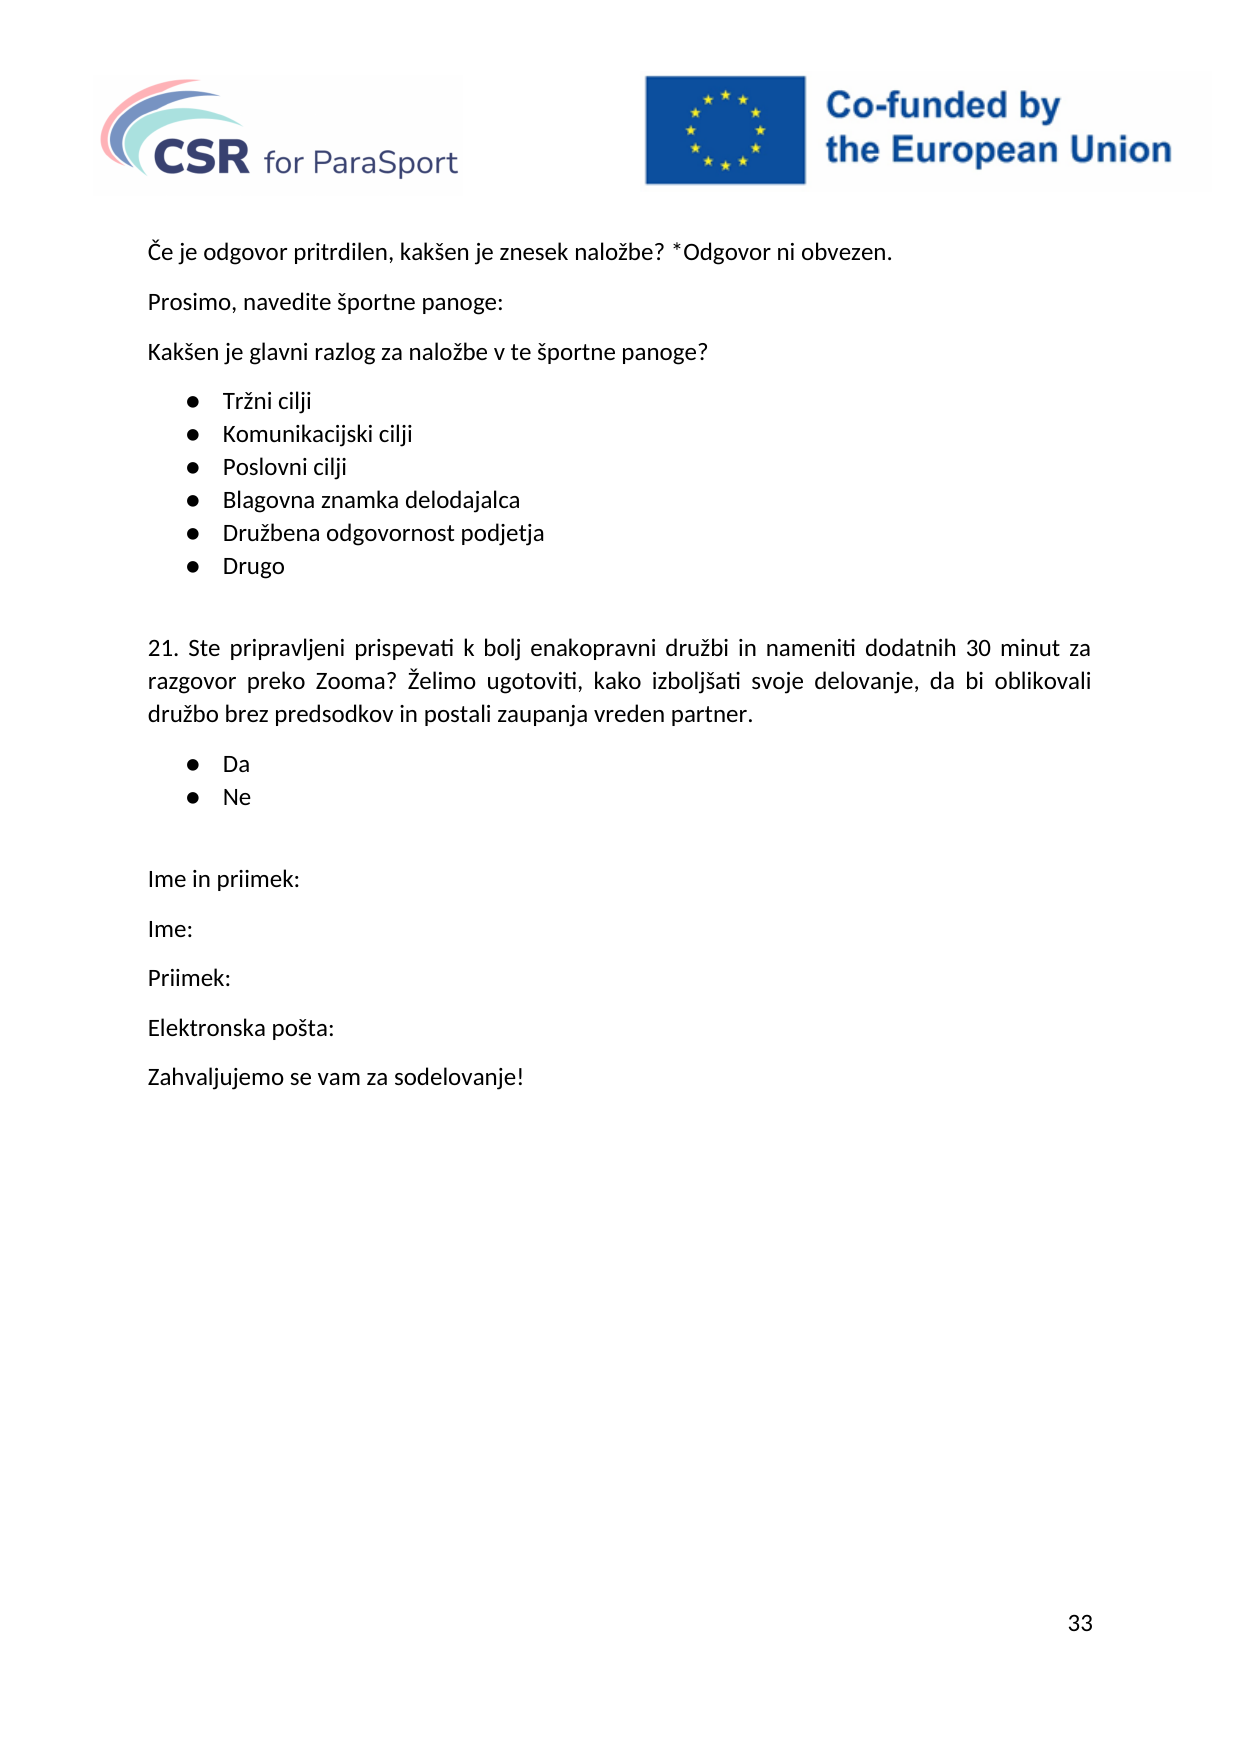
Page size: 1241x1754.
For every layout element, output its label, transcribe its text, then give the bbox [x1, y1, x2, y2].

text Elektronska pošta: [148, 1012, 1093, 1042]
text Zahvaljujemo se vam za sodelovanje! [148, 1062, 1093, 1092]
text Kakšen je glavni razlog za naložbe v te športne panoge? [148, 336, 1093, 366]
text Priimek: [148, 962, 1093, 993]
list Komunikacijski cilji [185, 418, 1093, 449]
picture [639, 71, 1212, 192]
text Prosimo, navedite športne panoge: [148, 286, 1093, 317]
list Ne [185, 781, 1093, 811]
text Ime: [148, 913, 1093, 943]
list Tržni cilji [185, 385, 1093, 416]
text Če je odgovor pritrdilen, kakšen je znesek naložbe? *Odgovor ni obvezen. [148, 237, 1093, 267]
list Družbena odgovornost podjetja [185, 517, 1093, 547]
list Da [185, 748, 1093, 778]
list Blagovna znamka delodajalca [185, 484, 1093, 514]
list Poslovni cilji [185, 451, 1093, 482]
picture [92, 75, 463, 196]
text Ime in priimek: [148, 863, 1093, 894]
list Drugo [185, 550, 1093, 580]
text 21. Ste pripravljeni prispevati k bolj enakopravni družbi in nameniti dodatnih 30 minut za razgovor preko Zooma? Želimo ugotoviti, kako izboljšati svoje delovanje, da bi oblikovali družbo brez predsodkov in postali zaupanja vreden partner. [148, 632, 1093, 729]
